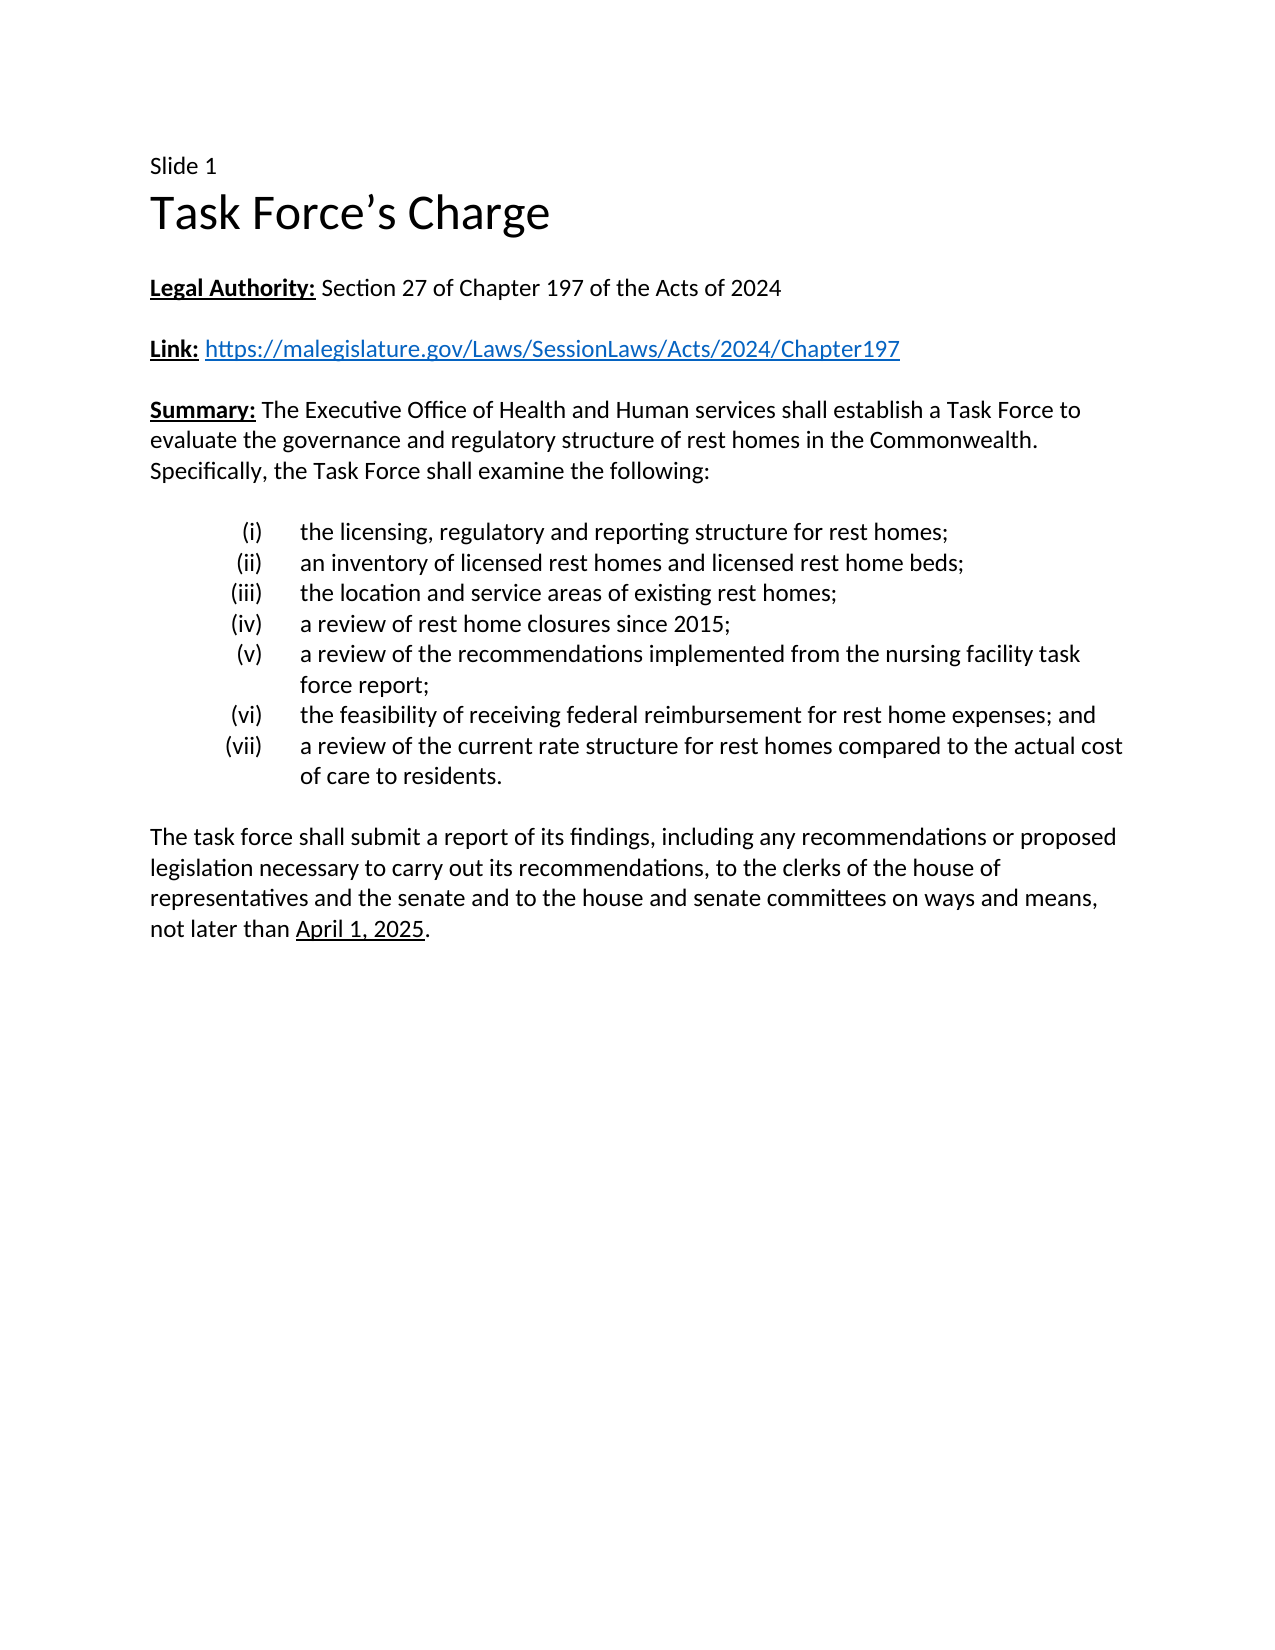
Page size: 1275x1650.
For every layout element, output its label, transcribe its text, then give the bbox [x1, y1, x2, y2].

list the licensing, regulatory and reporting structure for rest homes; [262, 516, 1125, 547]
list a review of the recommendations implemented from the nursing facility task force report; [262, 638, 1125, 699]
text Specifically, the Task Force shall examine the following: [150, 455, 1125, 486]
text Legal Authority: Section 27 of Chapter 197 of the Acts of 2024 [150, 272, 1125, 303]
list the location and service areas of existing rest homes; [262, 577, 1125, 608]
text Slide 1 [150, 150, 1125, 181]
list an inventory of licensed rest homes and licensed rest home beds; [262, 547, 1125, 577]
text Link: https://malegislature.gov/Laws/SessionLaws/Acts/2024/Chapter197 [150, 333, 1125, 364]
subtitle Task Force’s Charge [150, 181, 1125, 242]
list the feasibility of receiving federal reimbursement for rest home expenses; and [262, 699, 1125, 730]
list a review of rest home closures since 2015; [262, 608, 1125, 638]
text The task force shall submit a report of its findings, including any recommendations or proposed legislation necessary to carry out its recommendations, to the clerks of the house of representatives and the senate and to the house and senate committees on ways and means, not later than April 1, 2025. [150, 821, 1125, 943]
text Summary: The Executive Office of Health and Human services shall establish a Task Force to evaluate the governance and regulatory structure of rest homes in the Commonwealth. [150, 394, 1125, 455]
list a review of the current rate structure for rest homes compared to the actual cost of care to residents. [262, 730, 1125, 791]
